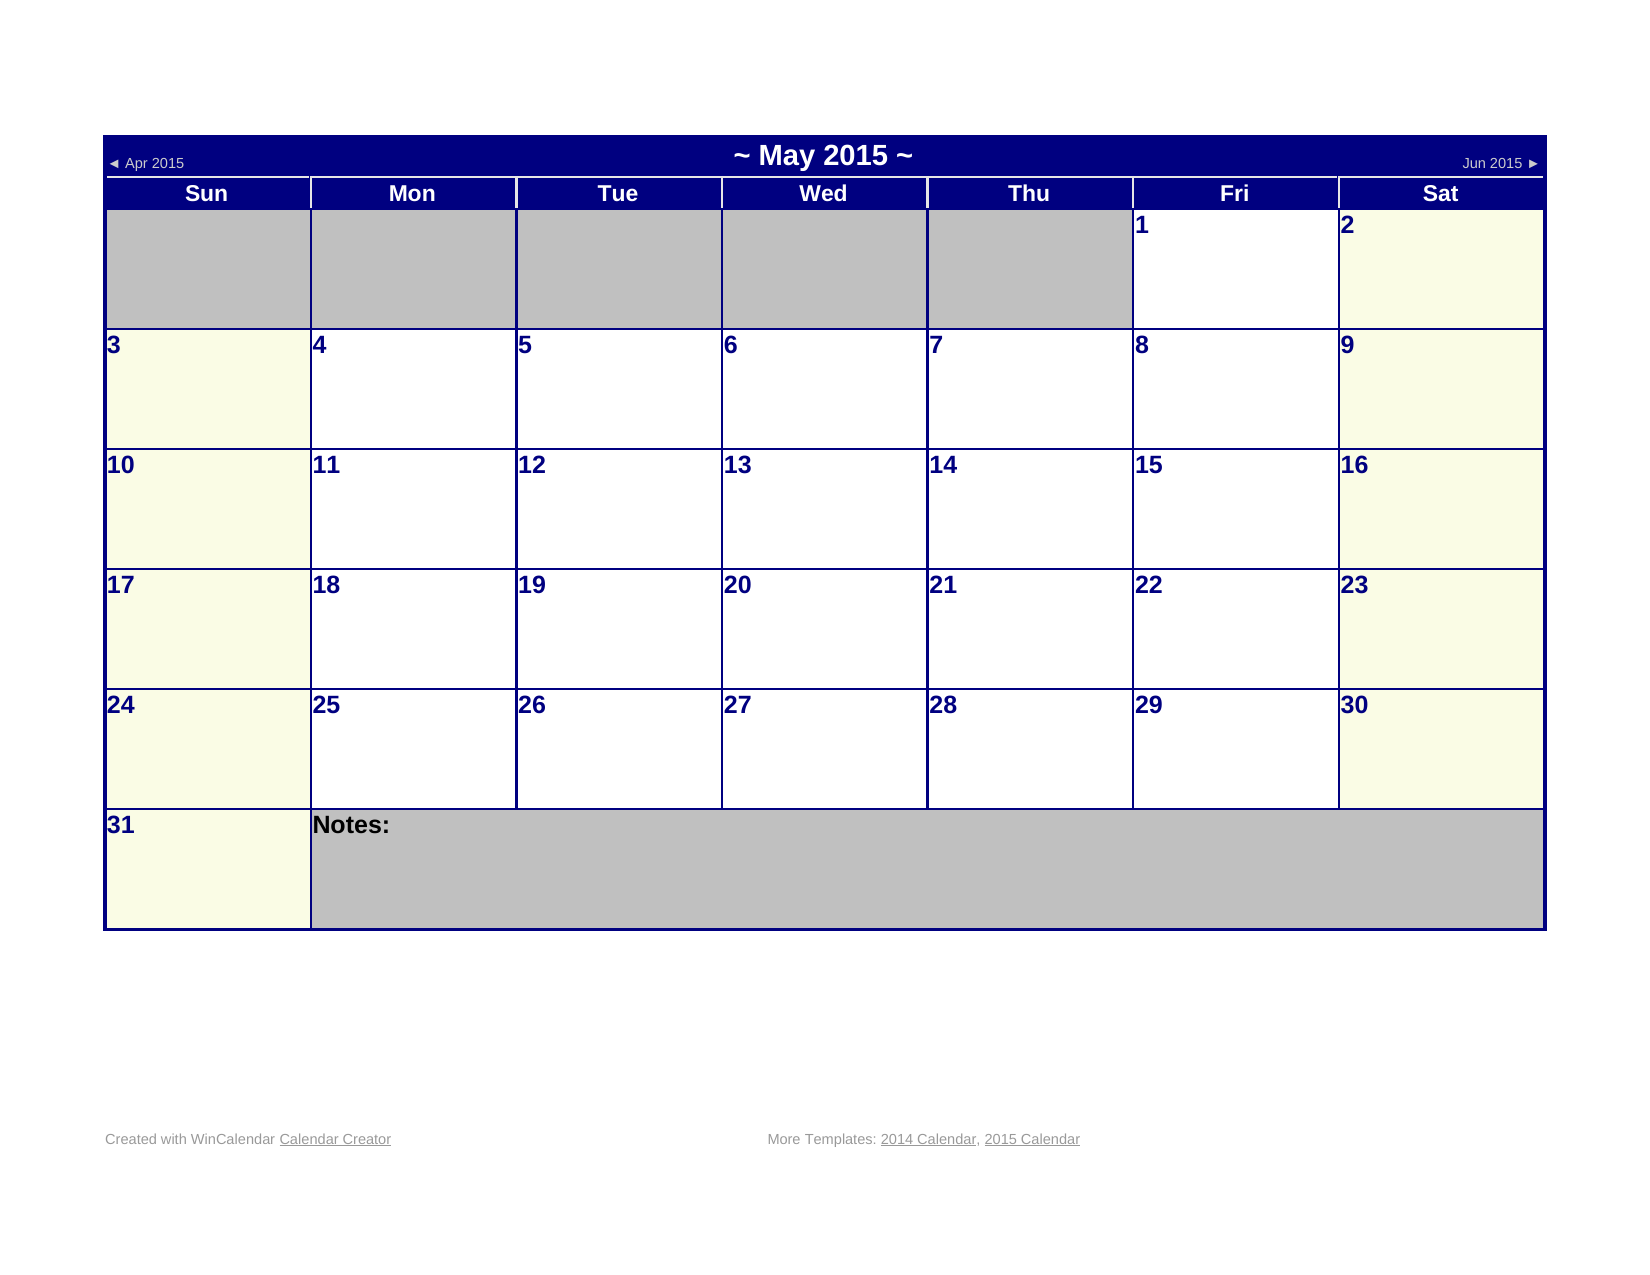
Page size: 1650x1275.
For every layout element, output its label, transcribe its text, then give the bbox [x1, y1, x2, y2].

table_cell Sun [107, 178, 310, 208]
table_cell Thu [929, 178, 1132, 208]
table_cell 8 [1134, 330, 1338, 448]
table_cell 19 [518, 570, 721, 688]
table_cell 3 [107, 330, 310, 448]
table_cell 25 [312, 690, 515, 808]
table_cell 12 [518, 450, 721, 568]
table_cell 21 [929, 570, 1132, 688]
table_cell 22 [1134, 570, 1338, 688]
table_cell [518, 210, 721, 328]
table_cell [929, 210, 1132, 328]
table_cell 14 [929, 450, 1132, 568]
table_cell 30 [1340, 690, 1543, 808]
table_cell Sat [1340, 178, 1543, 208]
table_cell 13 [723, 450, 926, 568]
table_cell Mon [312, 178, 515, 208]
table_cell Tue [518, 178, 721, 208]
table_cell [723, 210, 926, 328]
table_cell 18 [312, 570, 515, 688]
table_cell [107, 210, 310, 328]
table_header ◄ Apr 2015 [107, 138, 309, 176]
table_header ~ May 2015 ~ [312, 138, 1337, 176]
table_cell 29 [1134, 690, 1338, 808]
table_cell 4 [312, 330, 515, 448]
table_cell Notes: [312, 810, 1543, 928]
table_cell 16 [1340, 450, 1543, 568]
table_cell 27 [723, 690, 926, 808]
table_cell 7 [929, 330, 1132, 448]
table_cell 2 [1340, 210, 1543, 328]
table_cell Fri [1134, 178, 1338, 208]
table_cell 28 [929, 690, 1132, 808]
table_cell [312, 210, 515, 328]
table_cell 26 [518, 690, 721, 808]
table_cell 23 [1340, 570, 1543, 688]
table_cell 5 [518, 330, 721, 448]
table_cell 17 [107, 570, 310, 688]
table_cell 1 [1134, 210, 1338, 328]
table_cell 6 [723, 330, 926, 448]
table_cell 31 [107, 810, 310, 928]
table_header Jun 2015 ► [1340, 138, 1543, 176]
table_cell 11 [312, 450, 515, 568]
table_cell 10 [107, 450, 310, 568]
table_cell 15 [1134, 450, 1338, 568]
table_cell 20 [723, 570, 926, 688]
table_cell Wed [723, 178, 926, 208]
table_cell 9 [1340, 330, 1543, 448]
table_cell 24 [107, 690, 310, 808]
